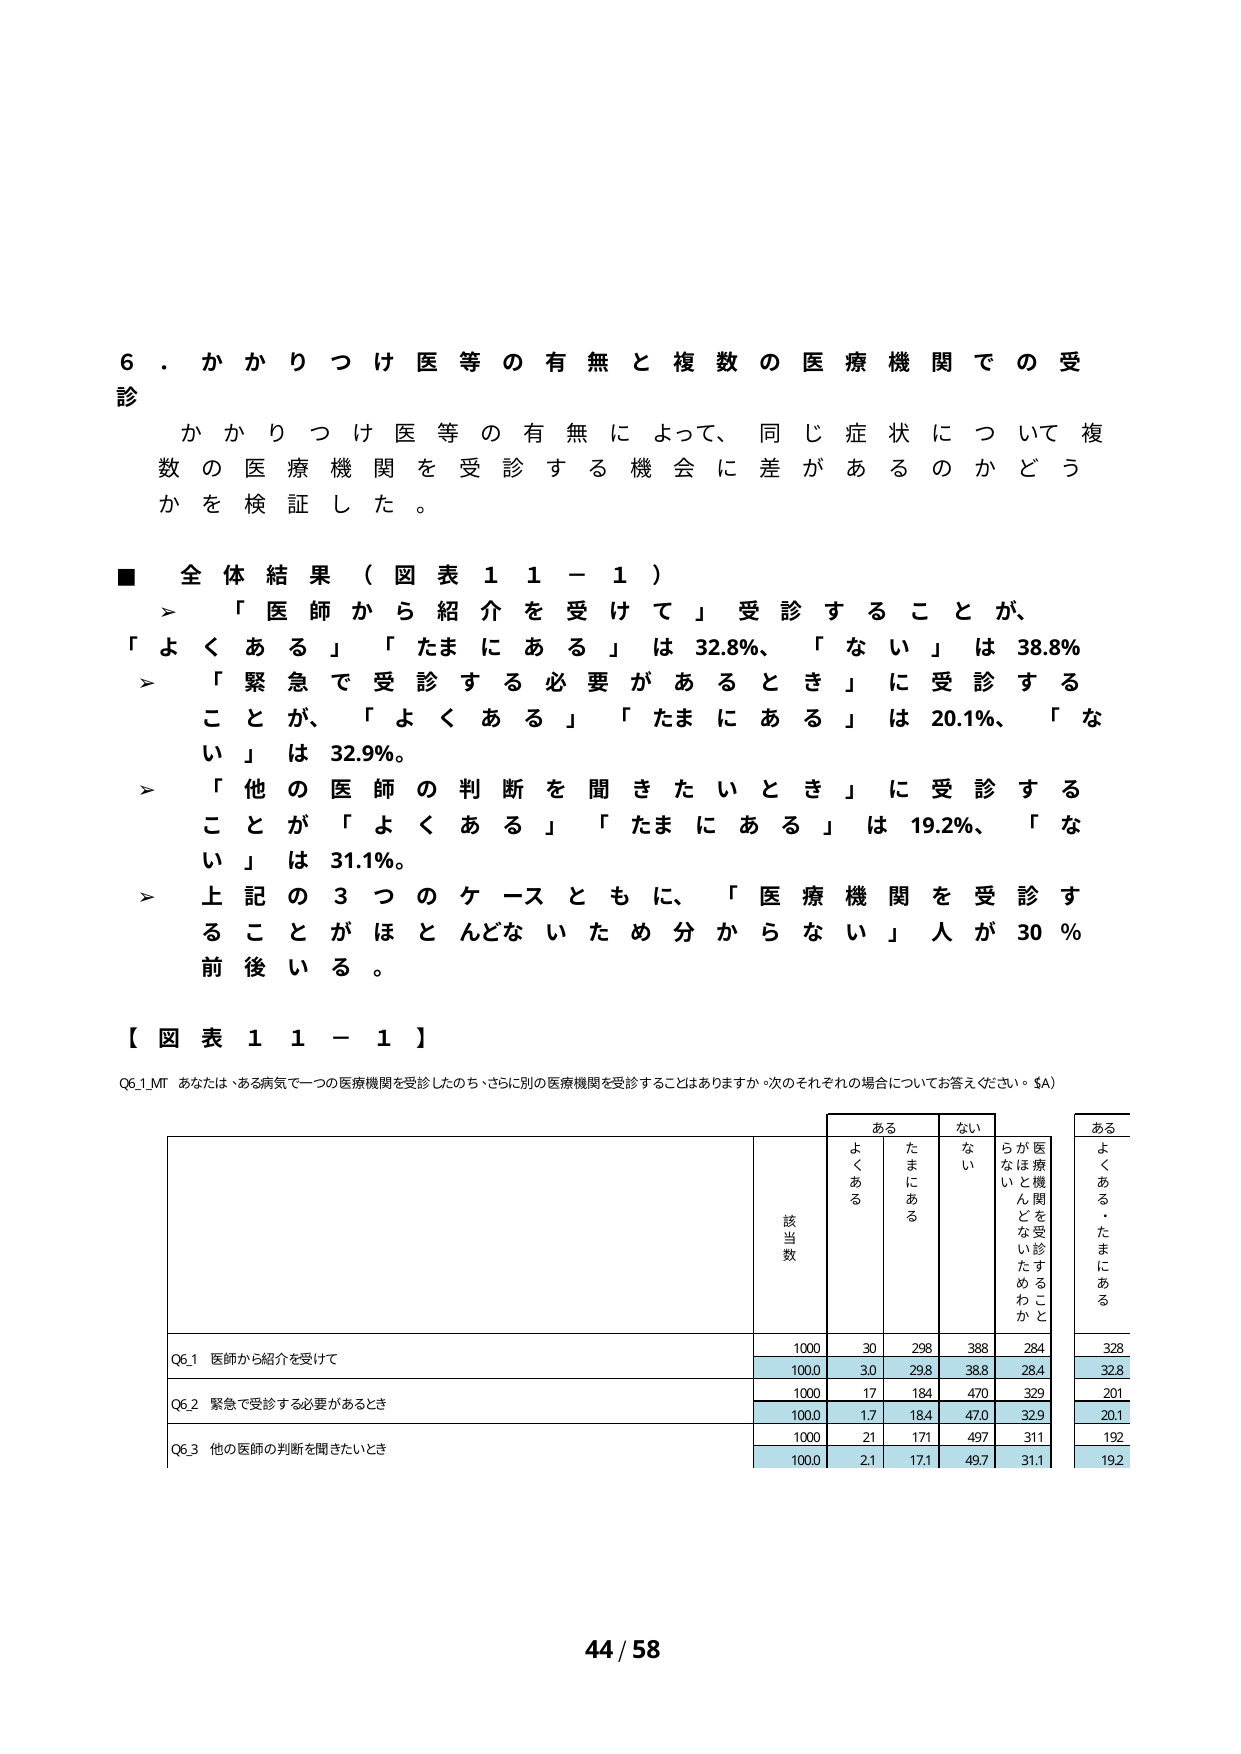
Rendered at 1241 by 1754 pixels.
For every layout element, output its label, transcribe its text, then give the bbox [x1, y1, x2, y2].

text かかりつけ医等の有無によって、同じ症状について複数の医療機関を受診する機会に差があるのかどうかを検証した。 [159, 414, 1124, 521]
text 【図表１１－１】 [116, 1019, 1124, 1055]
text ■ 全体結果（図表１１－１） [116, 556, 1124, 592]
text ６．かかりつけ医等の有無と複数の医療機関での受診 [116, 343, 1124, 414]
text ➢ 「他の医師の判断を聞きたいとき」に受診することが「よくある」「たまにある」は19.2%、「ない」は31.1%。 [137, 770, 1124, 877]
text ➢ 「医師から紹介を受けて」受診することが、「よくある」「たまにある」は32.8%、「ない」は38.8% [116, 592, 1124, 663]
text ➢ 「緊急で受診する必要があるとき」に受診することが、「よくある」「たまにある」は20.1%、「ない」は32.9%。 [137, 663, 1124, 770]
text ➢ 上記の３つのケースともに、「医療機関を受診することがほとんどないため分からない」人が30％前後いる。 [137, 877, 1124, 984]
